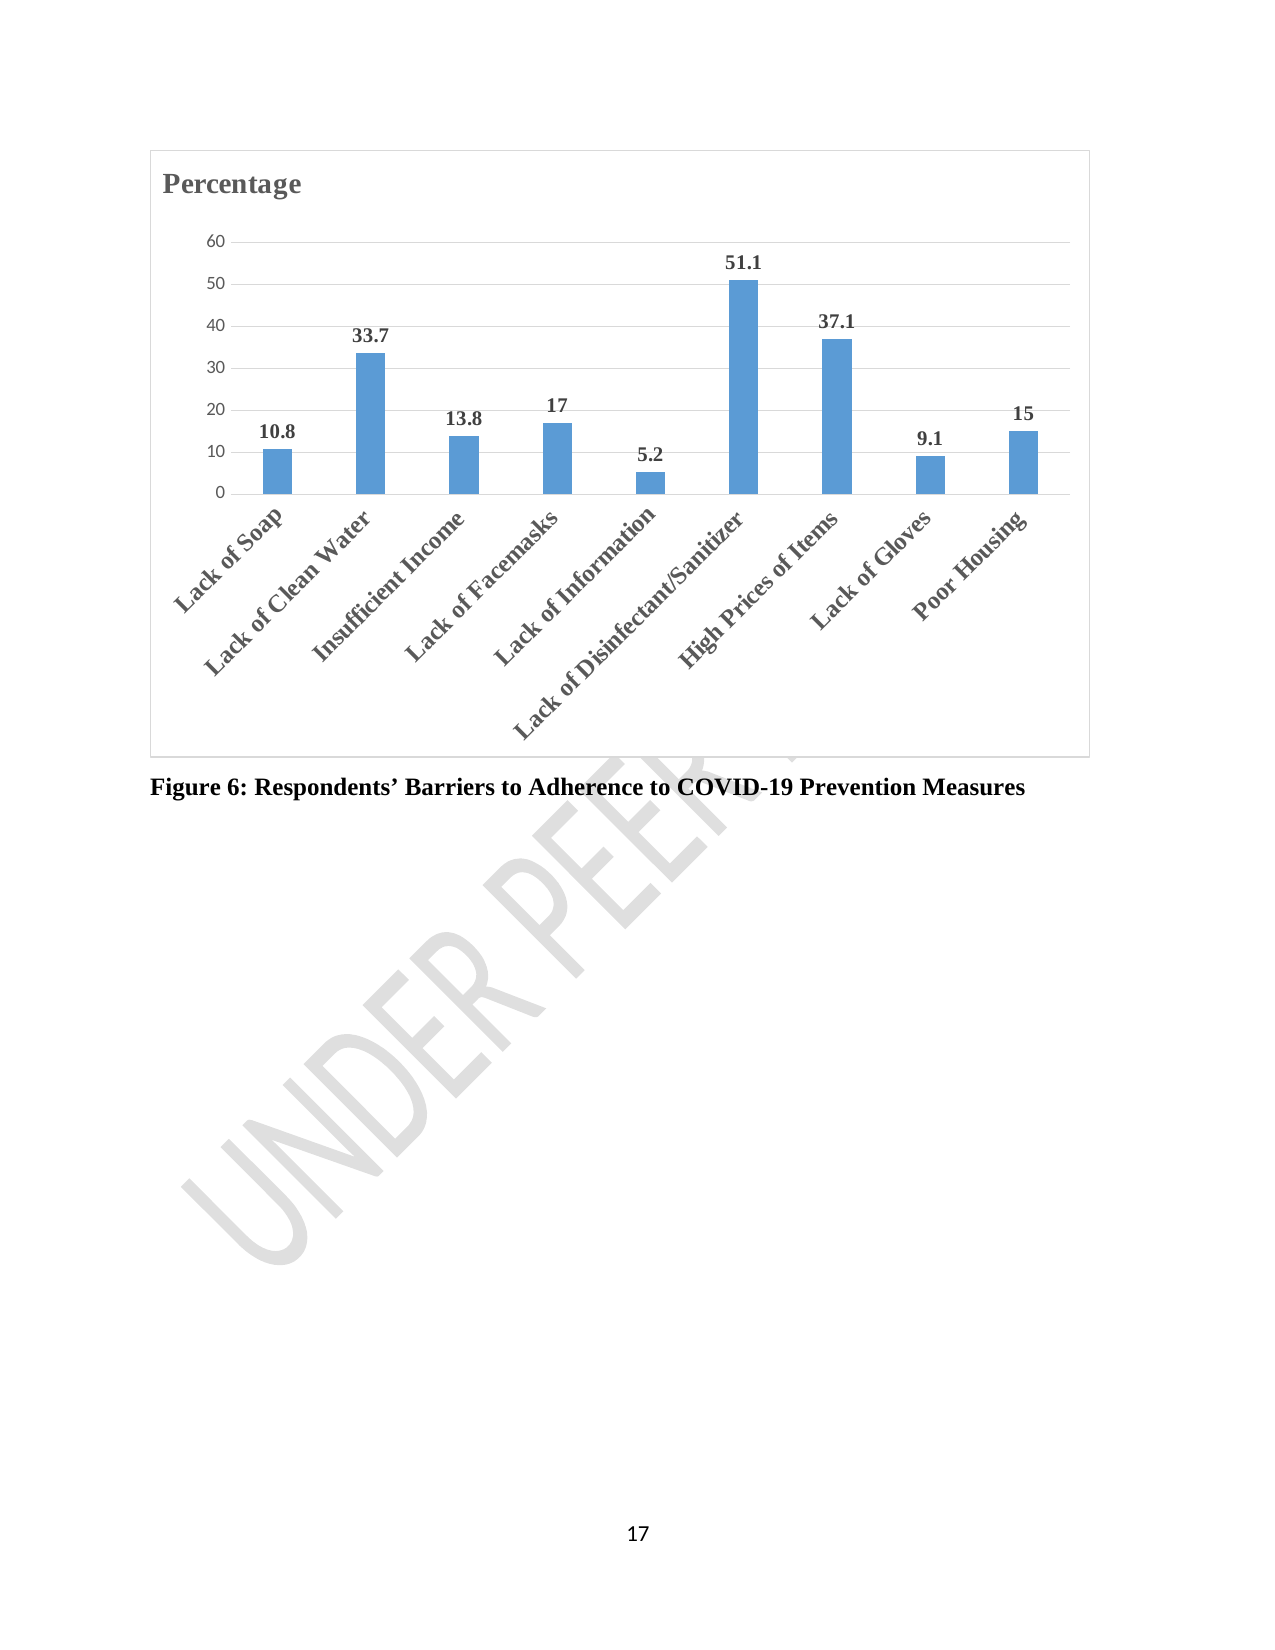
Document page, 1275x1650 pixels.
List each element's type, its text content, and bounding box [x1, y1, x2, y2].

text Figure 6: Respondents’ Barriers to Adherence to COVID-19 Prevention Measures [254, 772, 1125, 801]
